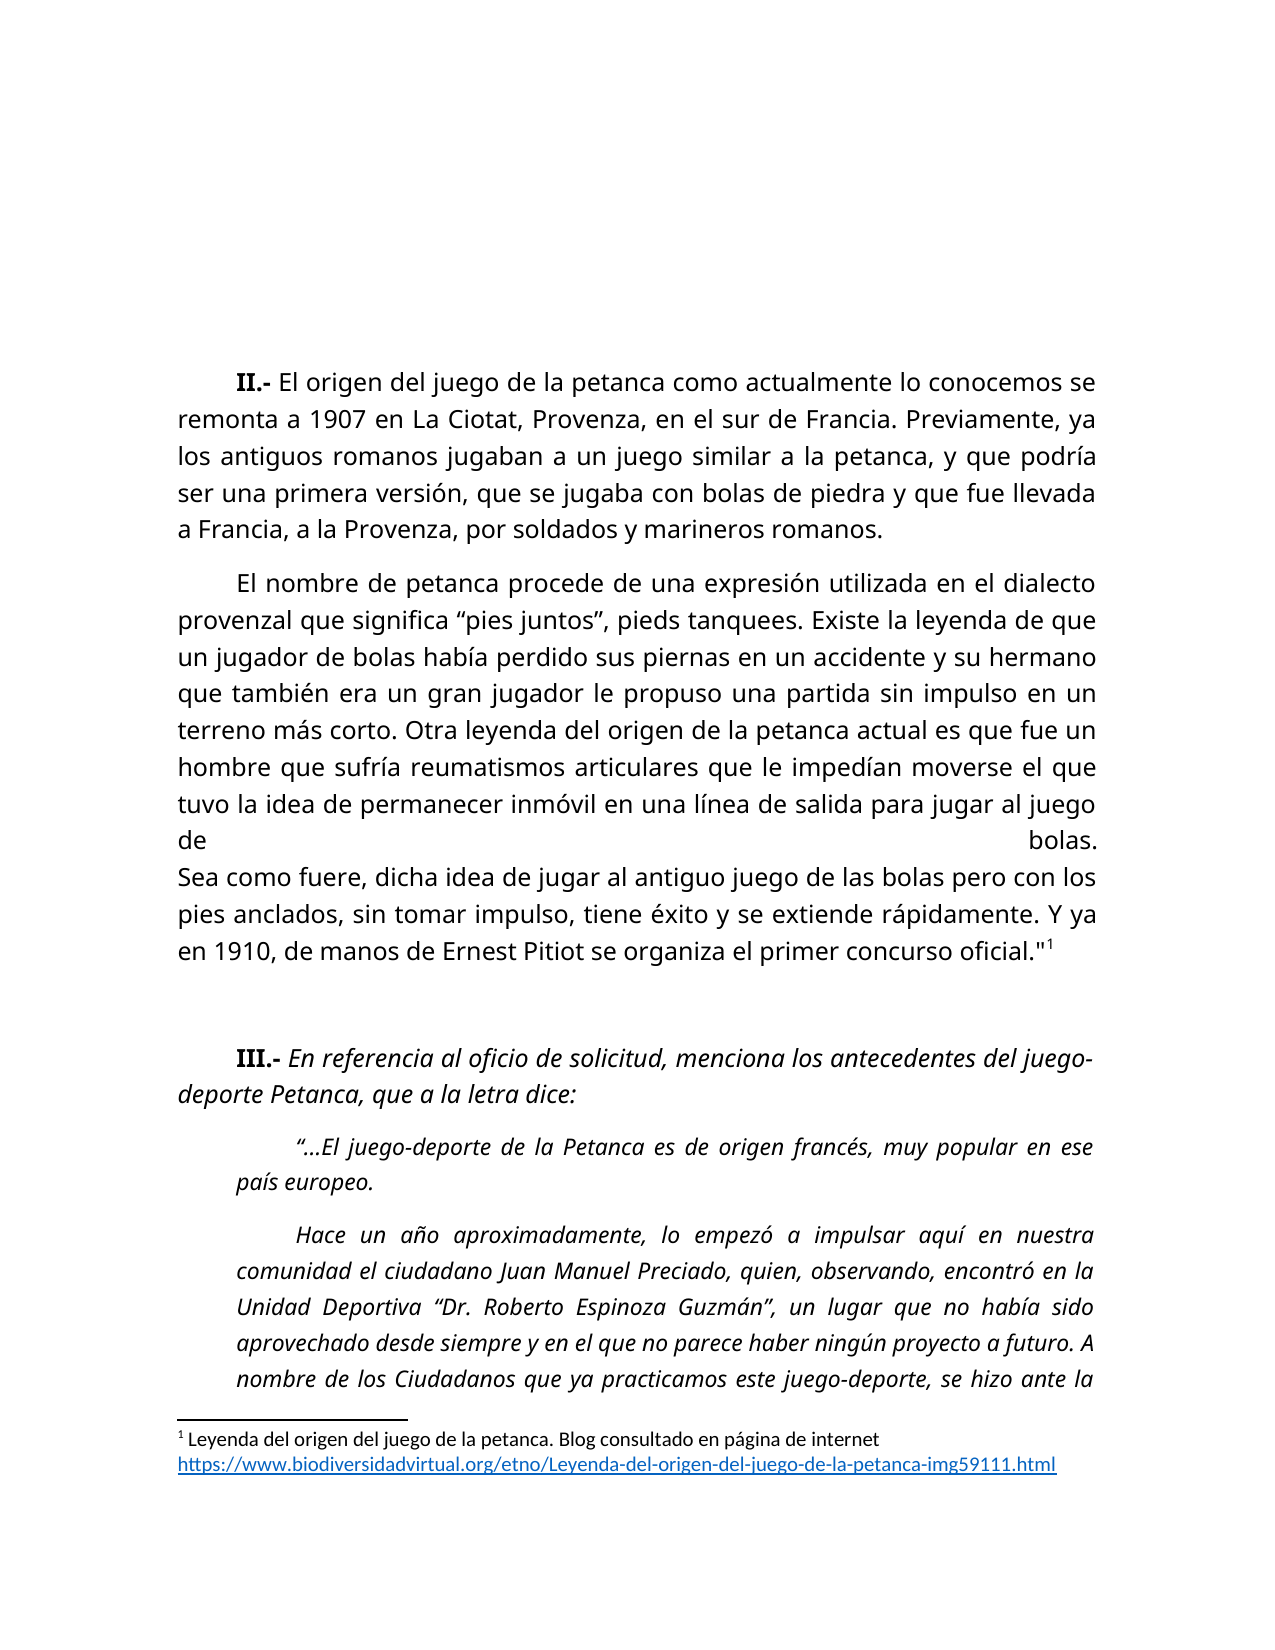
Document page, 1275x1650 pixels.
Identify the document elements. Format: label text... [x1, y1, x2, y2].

text III.- En referencia al oficio de solicitud, menciona los antecedentes del juego-deporte Petanca, que a la letra dice: [177, 1040, 1098, 1111]
text El nombre de petanca procede de una expresión utilizada en el dialecto provenzal que significa “pies juntos”, pieds tanquees. Existe la leyenda de que un jugador de bolas había perdido sus piernas en un accidente y su hermano que también era un gran jugador le propuso una partida sin impulso en un terreno más corto. Otra leyenda del origen de la petanca actual es que fue un hombre que sufría reumatismos articulares que le impedían moverse el que tuvo la idea de permanecer inmóvil en una línea de salida para jugar al juego de bolas. Sea como fuere, dicha idea de jugar al antiguo juego de las bolas pero con los pies anclados, sin tomar impulso, tiene éxito y se extiende rápidamente. Y ya en 1910, de manos de Ernest Pitiot se organiza el primer concurso oficial." [177, 566, 1098, 967]
text II.- El origen del juego de la petanca como actualmente lo conocemos se remonta a 1907 en La Ciotat, Provenza, en el sur de Francia. Previamente, ya los antiguos romanos jugaban a un juego similar a la petanca, y que podría ser una primera versión, que se jugaba con bolas de piedra y que fue llevada a Francia, a la Provenza, por soldados y marineros romanos. [177, 365, 1098, 546]
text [236, 1219, 1098, 1394]
text “…El juego-deporte de la Petanca es de origen francés, muy popular en ese país europeo. [236, 1130, 1098, 1198]
